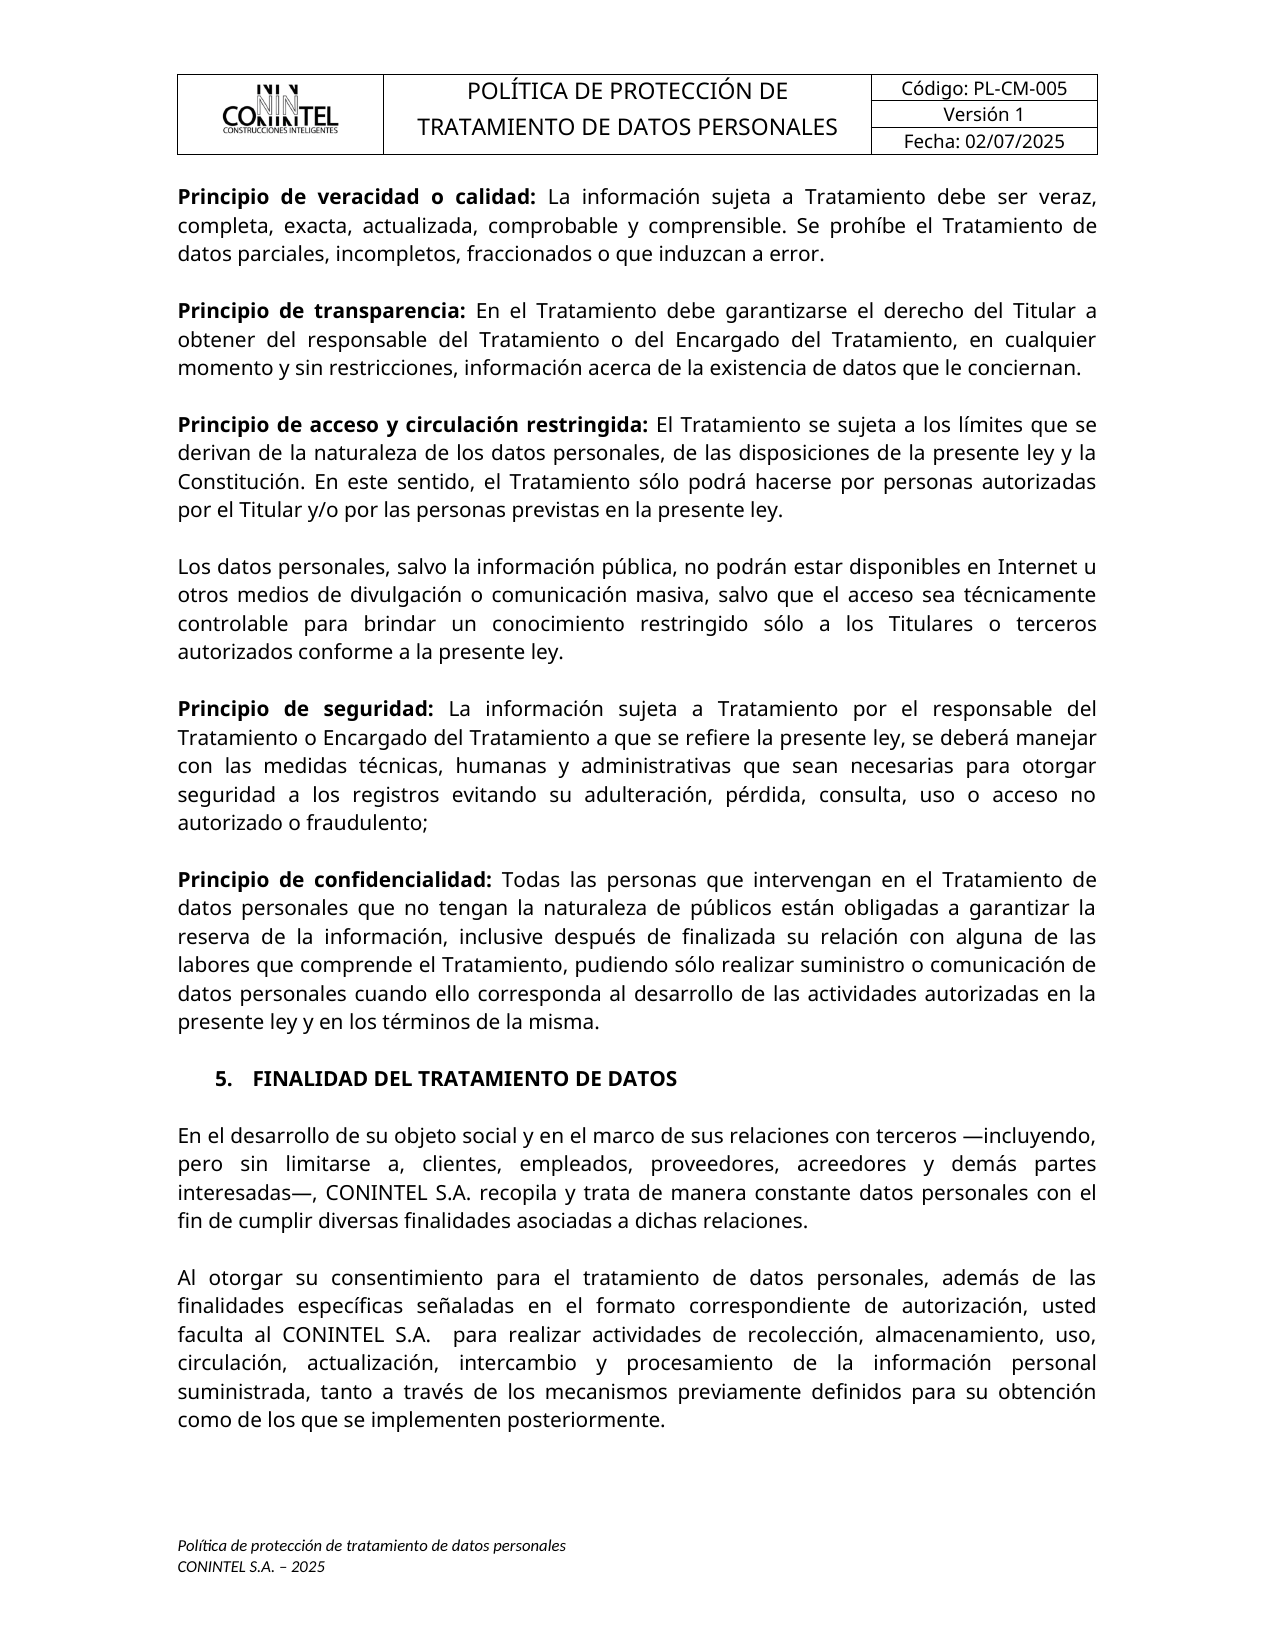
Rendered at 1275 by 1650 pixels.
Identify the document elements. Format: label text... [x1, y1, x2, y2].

text Al otorgar su consentimiento para el tratamiento de datos personales, además de las finalidades específicas señaladas en el formato correspondiente de autorización, usted faculta al CONINTEL S.A. para realizar actividades de recolección, almacenamiento, uso, circulación, actualización, intercambio y procesamiento de la información personal suministrada, tanto a través de los mecanismos previamente definidos para su obtención como de los que se implementen posteriormente. [177, 1263, 1098, 1434]
text Principio de confidencialidad: Todas las personas que intervengan en el Tratamiento de datos personales que no tengan la naturaleza de públicos están obligadas a garantizar la reserva de la información, inclusive después de finalizada su relación con alguna de las labores que comprende el Tratamiento, pudiendo sólo realizar suministro o comunicación de datos personales cuando ello corresponda al desarrollo de las actividades autorizadas en la presente ley y en los términos de la misma. [177, 865, 1098, 1036]
text Principio de veracidad o calidad: La información sujeta a Tratamiento debe ser veraz, completa, exacta, actualizada, comprobable y comprensible. Se prohíbe el Tratamiento de datos parciales, incompletos, fraccionados o que induzcan a error. [177, 182, 1098, 268]
picture [220, 78, 340, 138]
list FINALIDAD DEL TRATAMIENTO DE DATOS [215, 1064, 1098, 1092]
text Principio de acceso y circulación restringida: El Tratamiento se sujeta a los límites que se derivan de la naturaleza de los datos personales, de las disposiciones de la presente ley y la Constitución. En este sentido, el Tratamiento sólo podrá hacerse por personas autorizadas por el Titular y/o por las personas previstas en la presente ley. [177, 410, 1098, 524]
text Principio de transparencia: En el Tratamiento debe garantizarse el derecho del Titular a obtener del responsable del Tratamiento o del Encargado del Tratamiento, en cualquier momento y sin restricciones, información acerca de la existencia de datos que le conciernan. [177, 296, 1098, 382]
text Principio de seguridad: La información sujeta a Tratamiento por el responsable del Tratamiento o Encargado del Tratamiento a que se refiere la presente ley, se deberá manejar con las medidas técnicas, humanas y administrativas que sean necesarias para otorgar seguridad a los registros evitando su adulteración, pérdida, consulta, uso o acceso no autorizado o fraudulento; [177, 694, 1098, 837]
text En el desarrollo de su objeto social y en el marco de sus relaciones con terceros —incluyendo, pero sin limitarse a, clientes, empleados, proveedores, acreedores y demás partes interesadas—, CONINTEL S.A. recopila y trata de manera constante datos personales con el fin de cumplir diversas finalidades asociadas a dichas relaciones. [177, 1121, 1098, 1235]
text Los datos personales, salvo la información pública, no podrán estar disponibles en Internet u otros medios de divulgación o comunicación masiva, salvo que el acceso sea técnicamente controlable para brindar un conocimiento restringido sólo a los Titulares o terceros autorizados conforme a la presente ley. [177, 552, 1098, 666]
